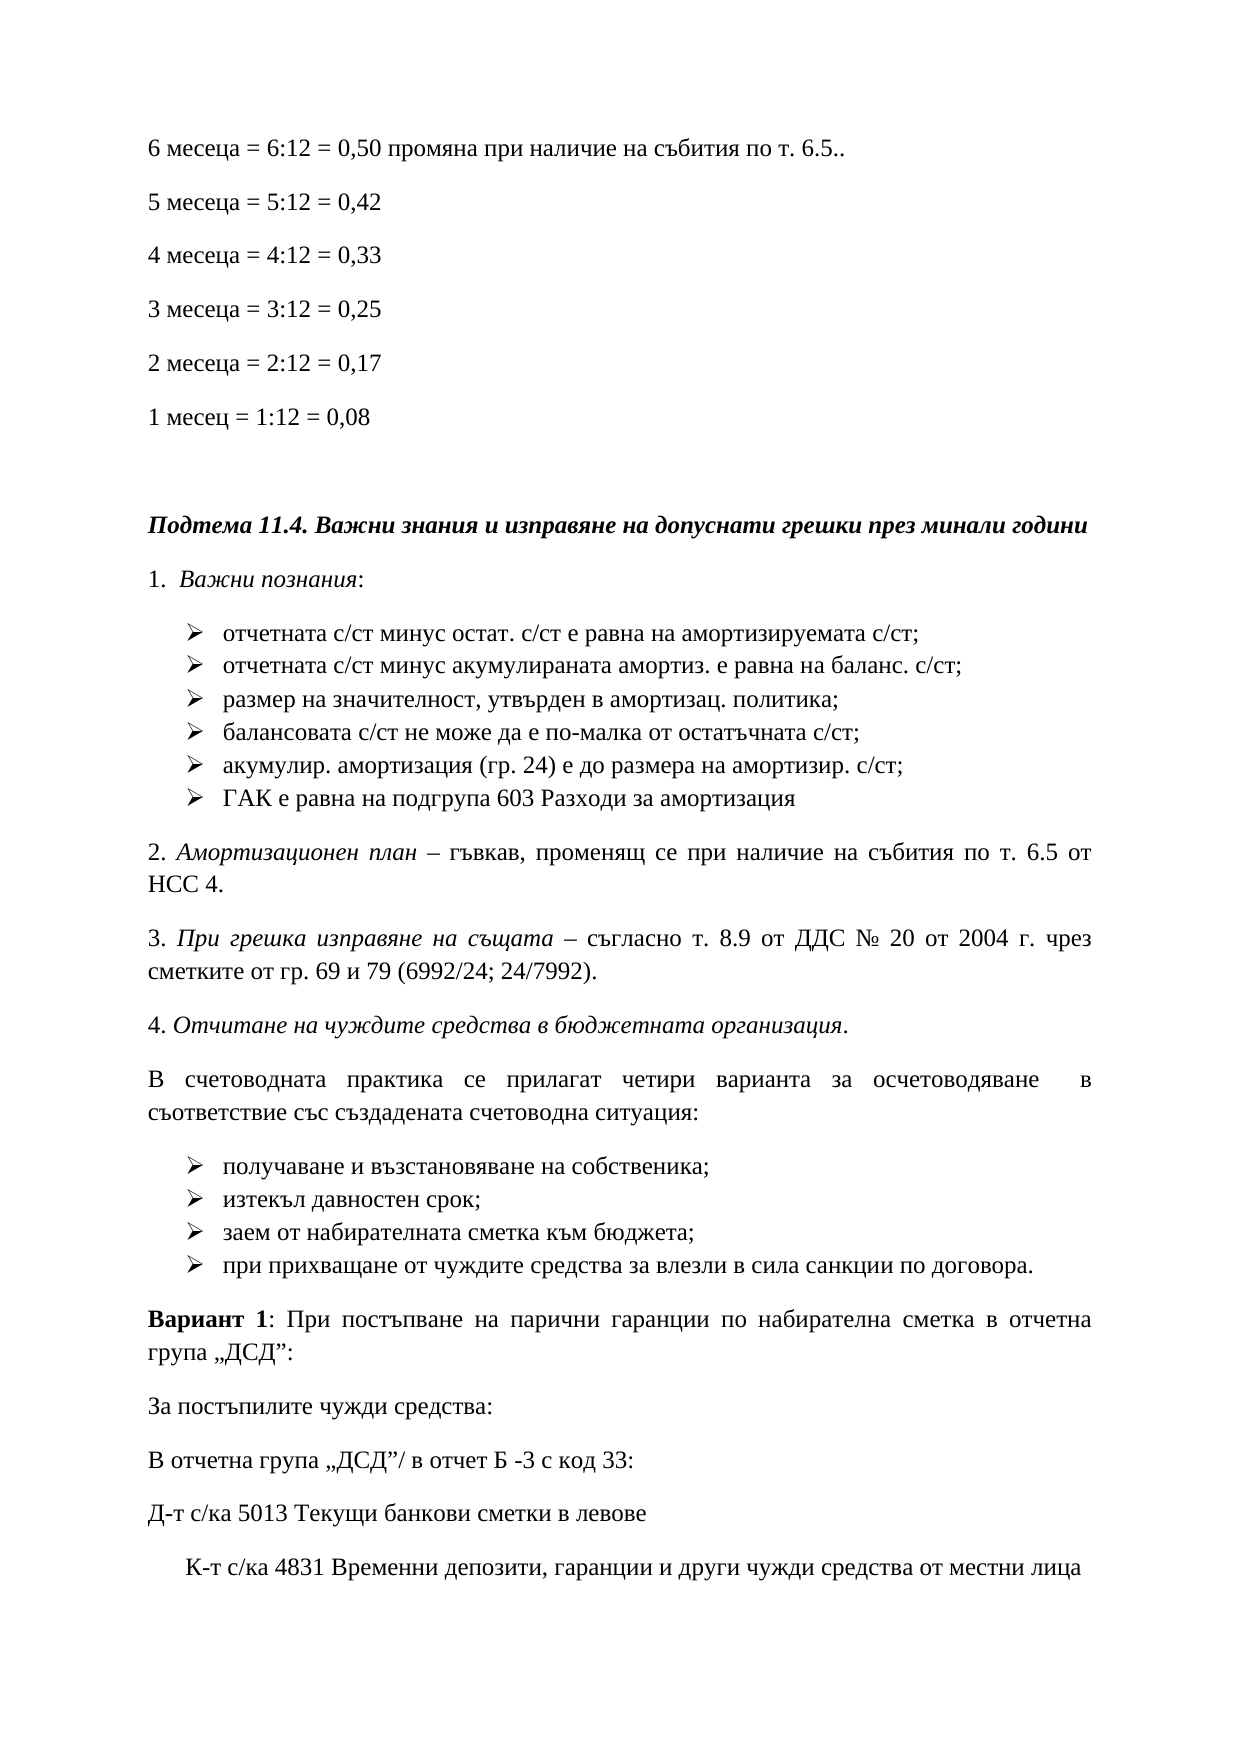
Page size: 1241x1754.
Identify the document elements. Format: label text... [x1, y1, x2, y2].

text 5 месеца = 5:12 = 0,42 [148, 187, 1093, 216]
list изтекъл давностен срок; [185, 1184, 1093, 1213]
list ГАК е равна на подгрупа 603 Разходи за амортизация [185, 783, 1093, 811]
text 4. Отчитане на чуждите средства в бюджетната организация. [148, 1010, 1093, 1039]
list отчетната с/ст минус остат. с/ст е равна на амортизируемата с/ст; [185, 618, 1093, 646]
text К-т с/ка 4831 Временни депозити, гаранции и други чужди средства от местни лица [148, 1552, 1093, 1581]
text 1. Важни познания: [148, 564, 1093, 592]
list получаване и възстановяване на собственика; [185, 1151, 1093, 1180]
text 3. При грешка изправяне на същата – съгласно т. 8.9 от ДДС № 20 от 2004 г. чрез сметките от гр. 69 и 79 (6992/24; 24/7992). [148, 923, 1093, 985]
text Вариант 1: При постъпване на парични гаранции по набирателна сметка в отчетна група „ДСД”: [148, 1304, 1093, 1366]
list при прихващане от чуждите средства за влезли в сила санкции по договора. [185, 1250, 1093, 1279]
list акумулир. амортизация (гр. 24) е до размера на амортизир. с/ст; [185, 750, 1093, 778]
text 6 месеца = 6:12 = 0,50 промяна при наличие на събития по т. 6.5.. [148, 133, 1093, 162]
text 2 месеца = 2:12 = 0,17 [148, 348, 1093, 377]
text Д-т с/ка 5013 Текущи банкови сметки в левове [148, 1498, 1093, 1527]
list размер на значителност, утвърден в амортизац. политика; [185, 684, 1093, 712]
list заем от набирателната сметка към бюджета; [185, 1217, 1093, 1246]
text 1 месец = 1:12 = 0,08 [148, 402, 1093, 431]
text 3 месеца = 3:12 = 0,25 [148, 294, 1093, 323]
text 4 месеца = 4:12 = 0,33 [148, 241, 1093, 269]
list отчетната с/ст минус акумулираната амортиз. е равна на баланс. с/ст; [185, 651, 1093, 679]
text 2. Амортизационен план – гъвкав, променящ се при наличие на събития по т. 6.5 от НСС 4. [148, 837, 1093, 898]
text За постъпилите чужди средства: [148, 1391, 1093, 1419]
text В счетоводната практика се прилагат четири варианта за осчетоводяване в съответствие със създадената счетоводна ситуация: [148, 1064, 1093, 1126]
text В отчетна група „ДСД”/ в отчет Б -3 с код 33: [148, 1445, 1093, 1473]
text Подтема 11.4. Важни знания и изправяне на допуснати грешки през минали години [148, 510, 1093, 539]
list балансовата с/ст не може да е по-малка от остатъчната с/ст; [185, 717, 1093, 745]
